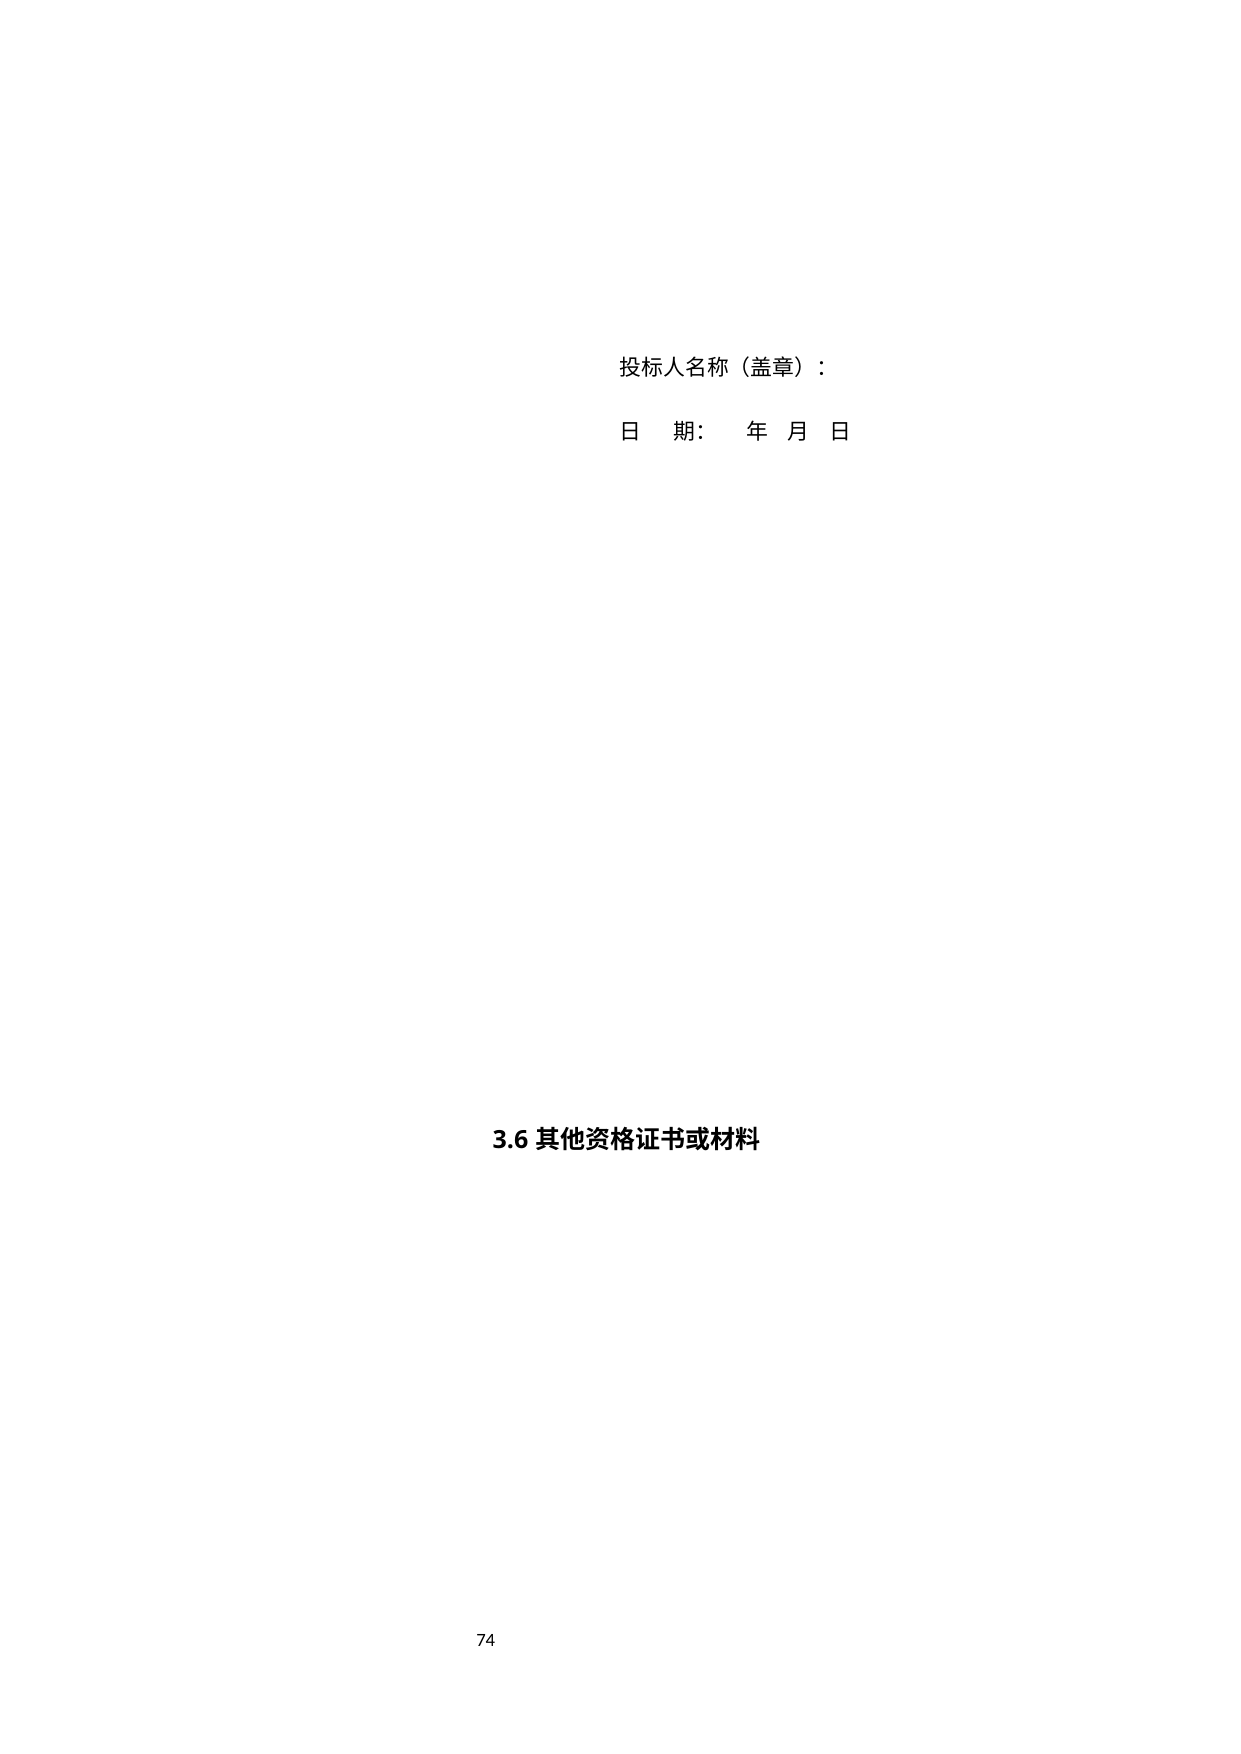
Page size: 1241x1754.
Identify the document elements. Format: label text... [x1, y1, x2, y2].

text 3.6 其他资格证书或材料 [165, 1105, 1087, 1170]
text 日 期： 年 月 日 [165, 414, 1087, 446]
text 投标人名称（盖章）： [165, 349, 1087, 382]
